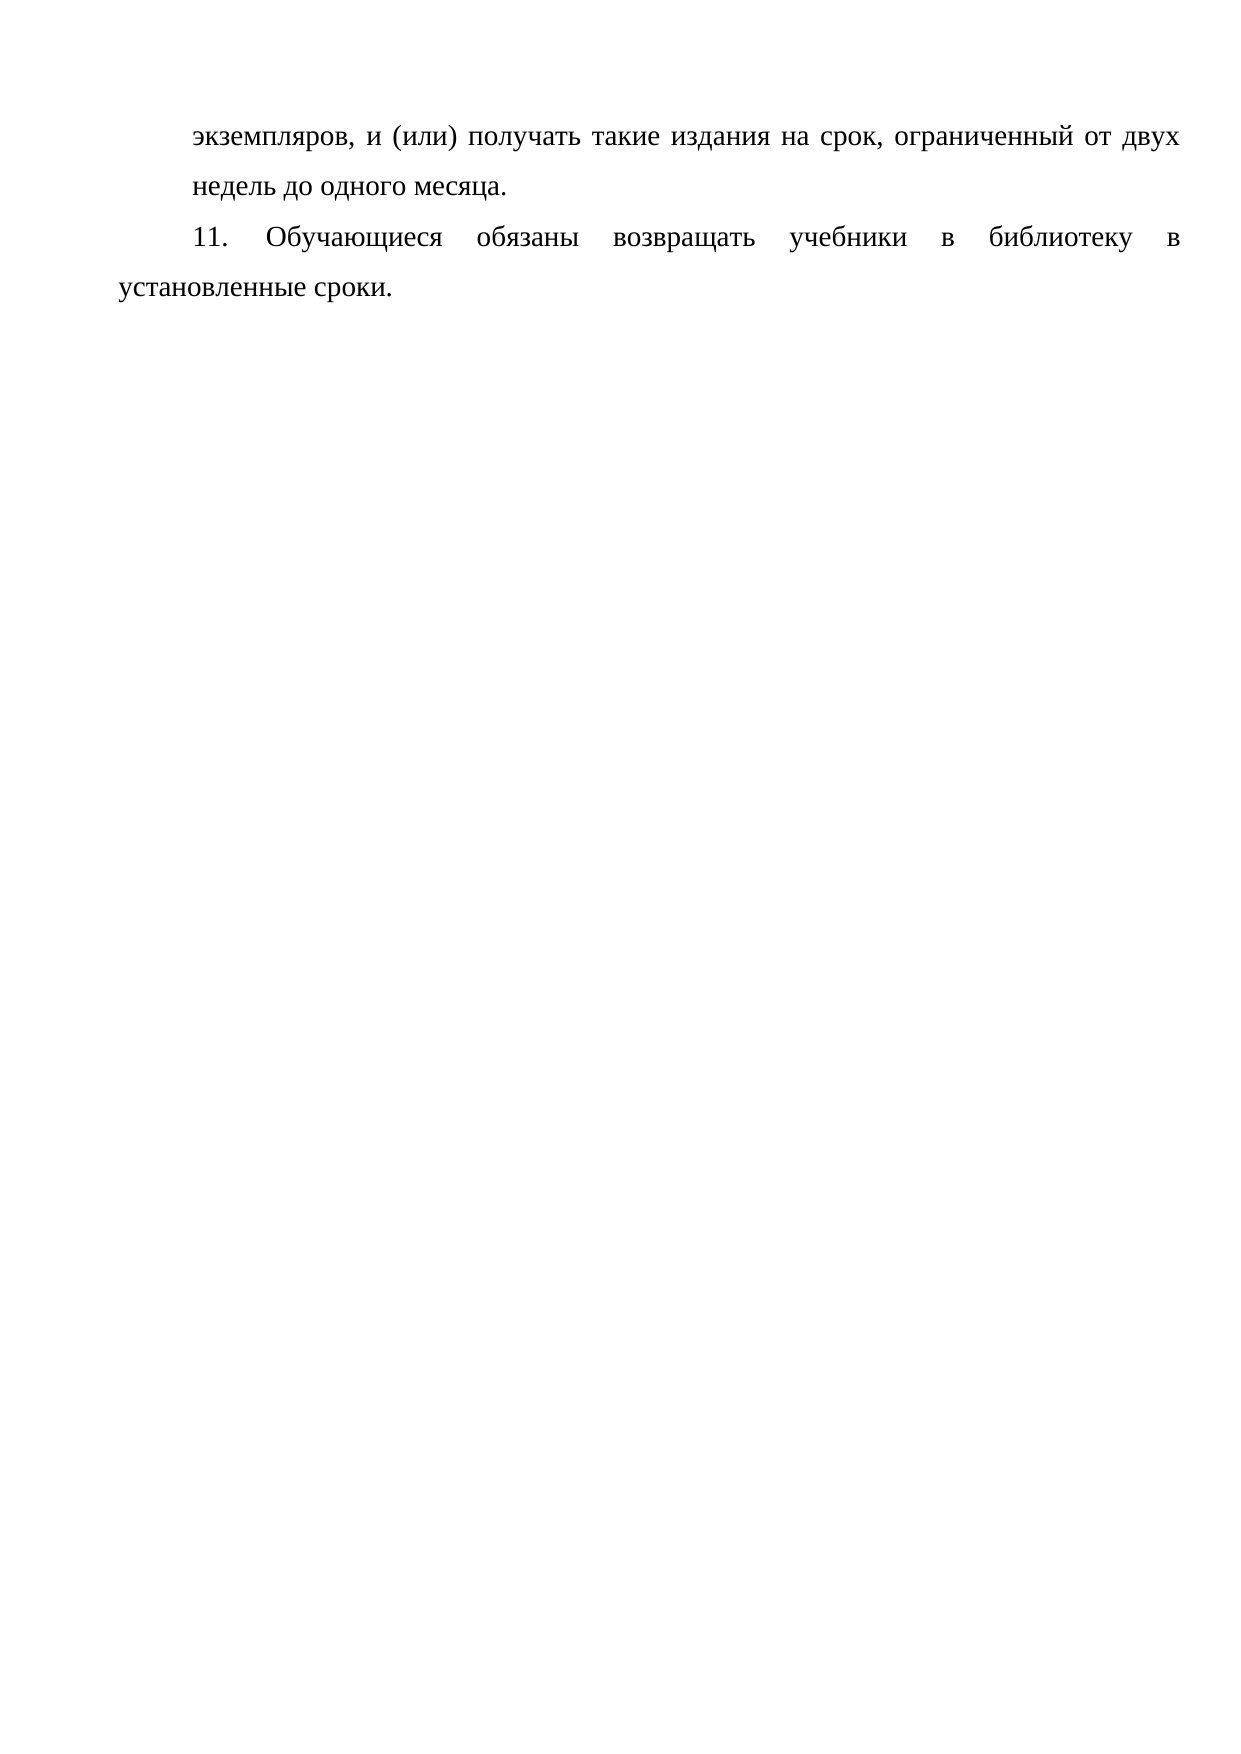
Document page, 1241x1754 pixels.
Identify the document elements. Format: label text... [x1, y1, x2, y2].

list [148, 118, 1181, 202]
list Обучающиеся обязаны возвращать учебники в библиотеку в установленные сроки. [118, 219, 1181, 303]
